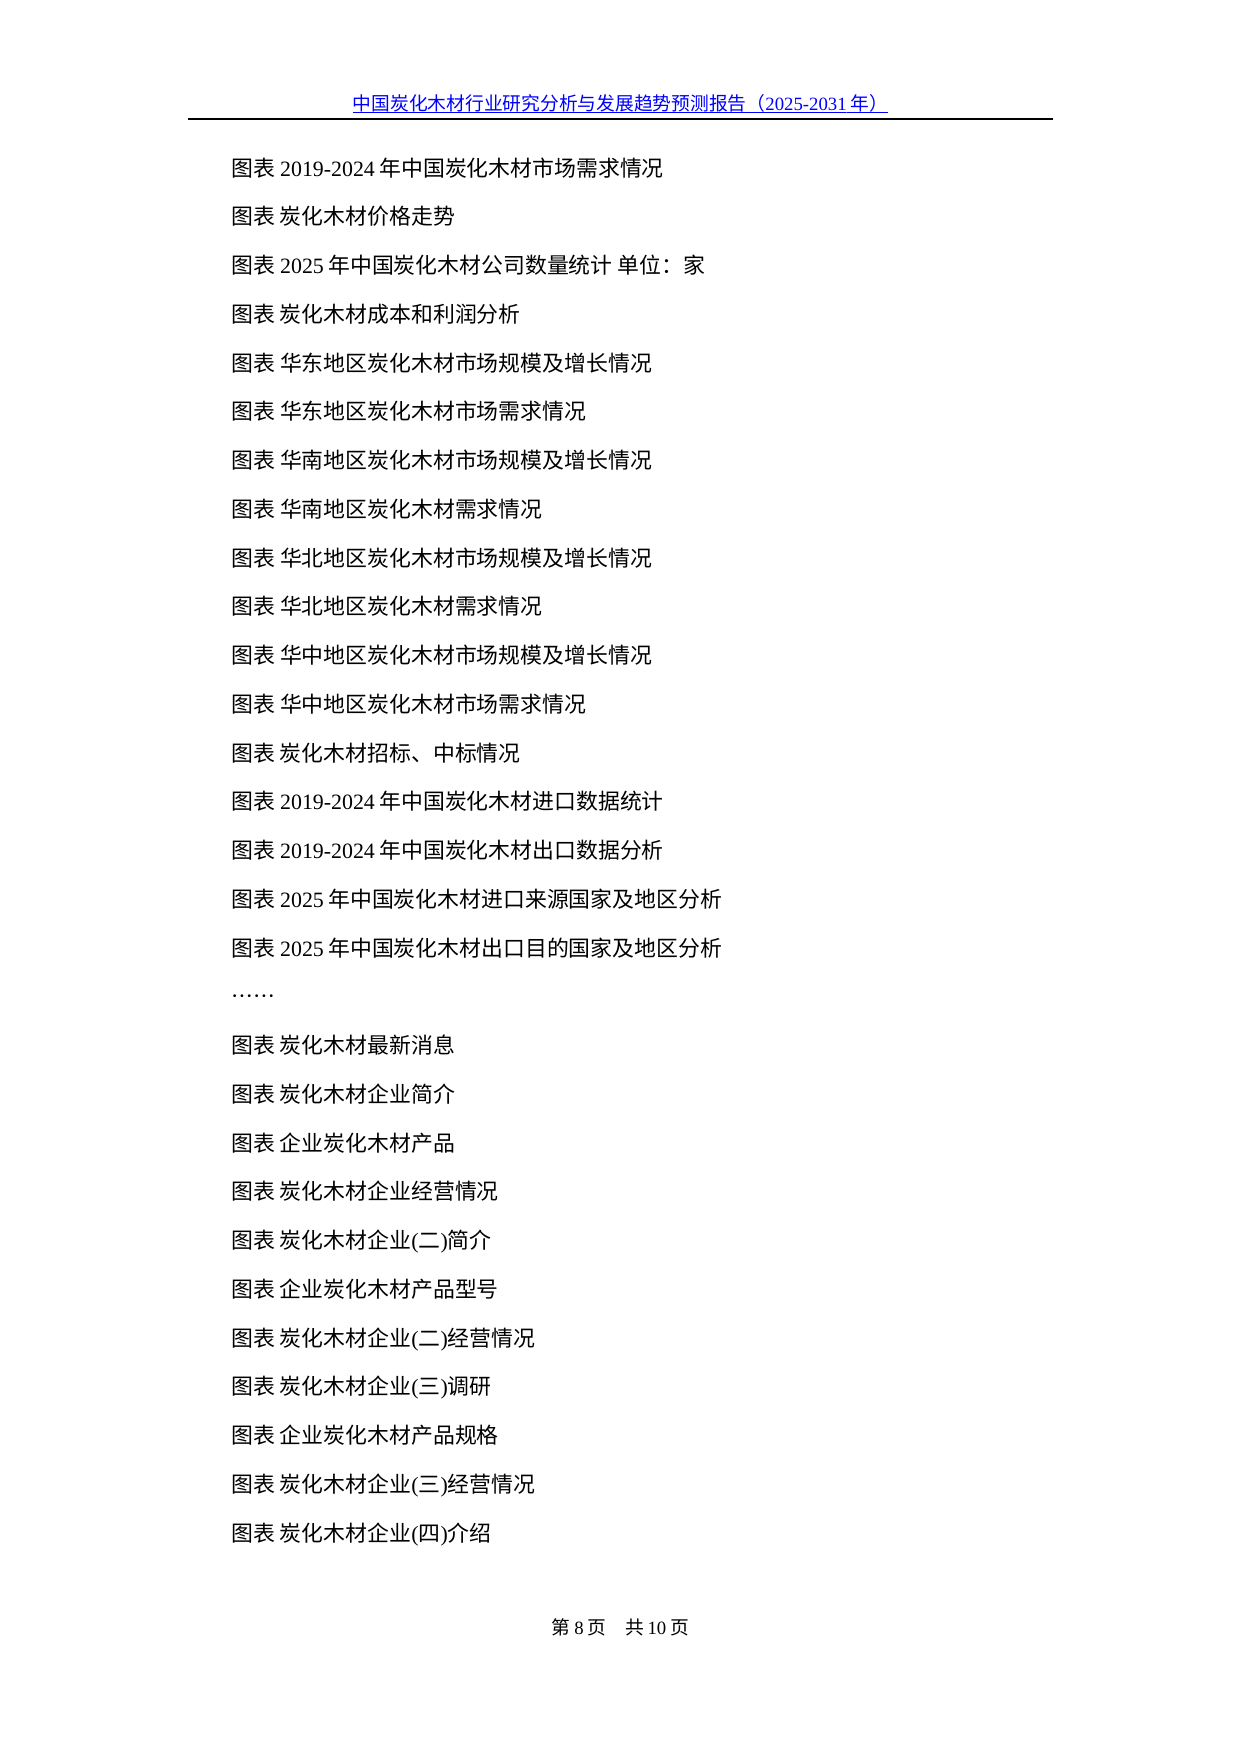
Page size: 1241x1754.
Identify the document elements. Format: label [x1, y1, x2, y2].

text [187, 150, 1053, 1548]
